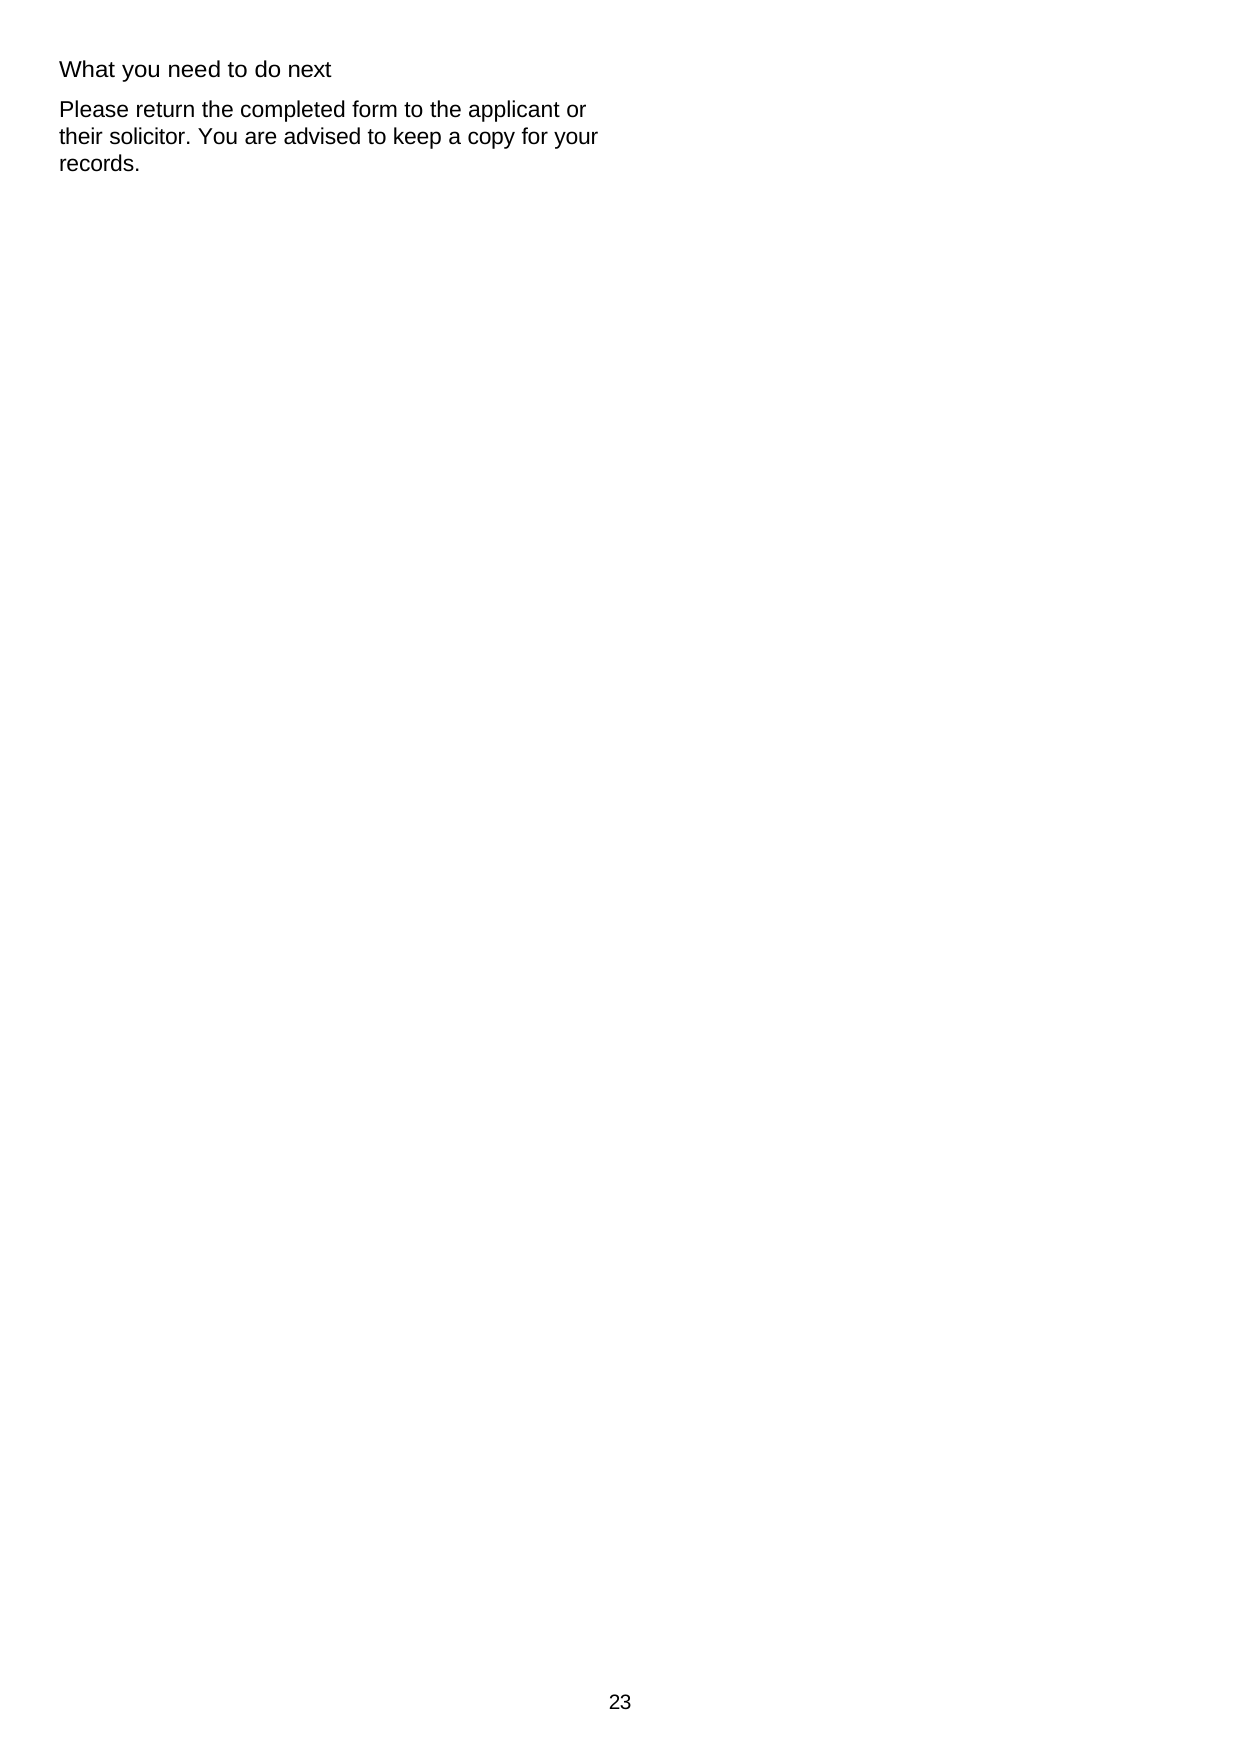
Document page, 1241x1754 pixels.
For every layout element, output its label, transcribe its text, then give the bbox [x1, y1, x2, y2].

text Please return the completed form to the applicant or their solicitor. You are advised to keep a copy for your records. [59, 96, 603, 176]
text What you need to do next [59, 56, 1194, 83]
